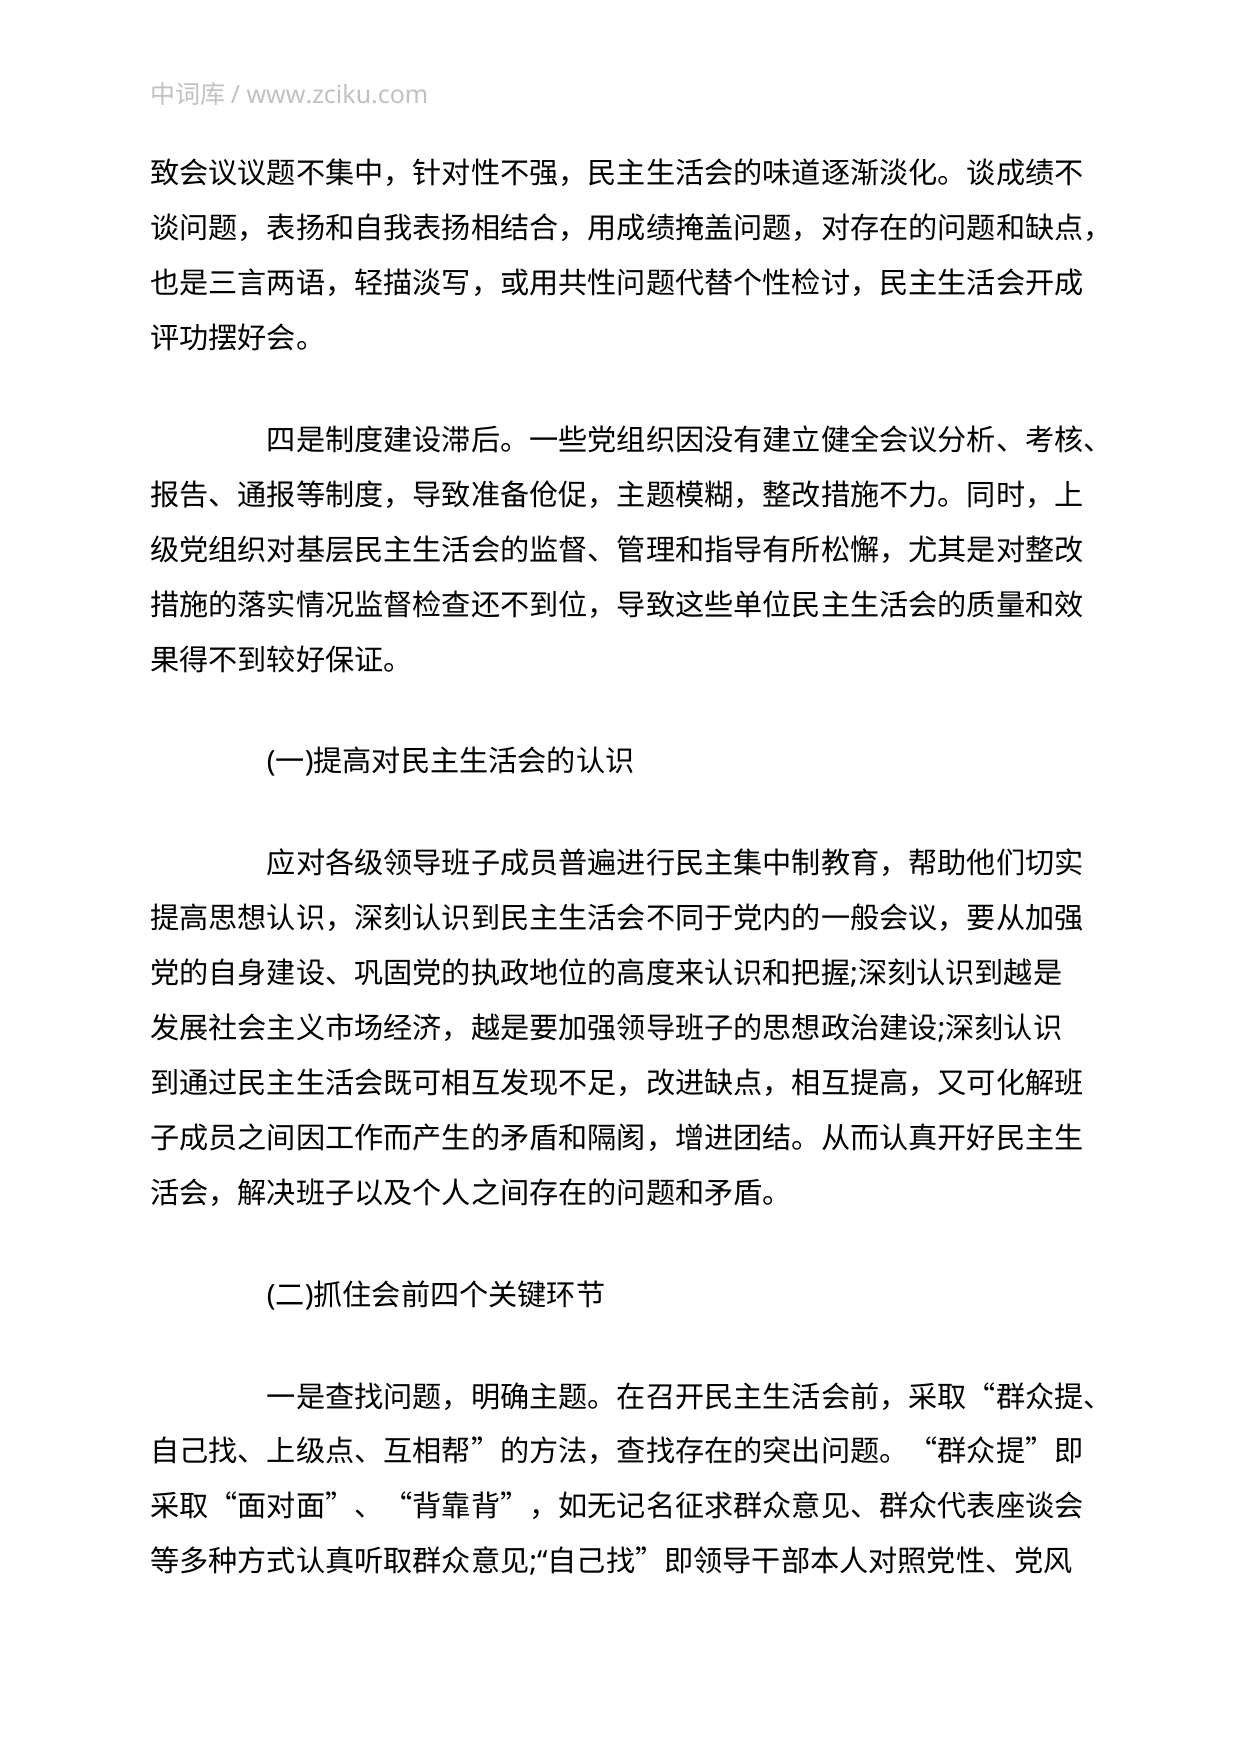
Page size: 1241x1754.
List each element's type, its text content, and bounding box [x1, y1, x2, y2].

text 四是制度建设滞后。一些党组织因没有建立健全会议分析、考核、报告、通报等制度，导致准备伧促，主题模糊，整改措施不力。同时，上级党组织对基层民主生活会的监督、管理和指导有所松懈，尤其是对整改措施的落实情况监督检查还不到位，导致这些单位民主生活会的质量和效果得不到较好保证。 [150, 416, 1090, 678]
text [150, 1373, 1090, 1580]
text 应对各级领导班子成员普遍进行民主集中制教育，帮助他们切实提高思想认识，深刻认识到民主生活会不同于党内的一般会议，要从加强党的自身建设、巩固党的执政地位的高度来认识和把握;深刻认识到越是发展社会主义市场经济，越是要加强领导班子的思想政治建设;深刻认识到通过民主生活会既可相互发现不足，改进缺点，相互提高，又可化解班子成员之间因工作而产生的矛盾和隔阂，增进团结。从而认真开好民主生活会，解决班子以及个人之间存在的问题和矛盾。 [150, 840, 1090, 1212]
text (二)抓住会前四个关键环节 [150, 1271, 1090, 1313]
text (一)提高对民主生活会的认识 [150, 738, 1090, 780]
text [150, 150, 1090, 357]
